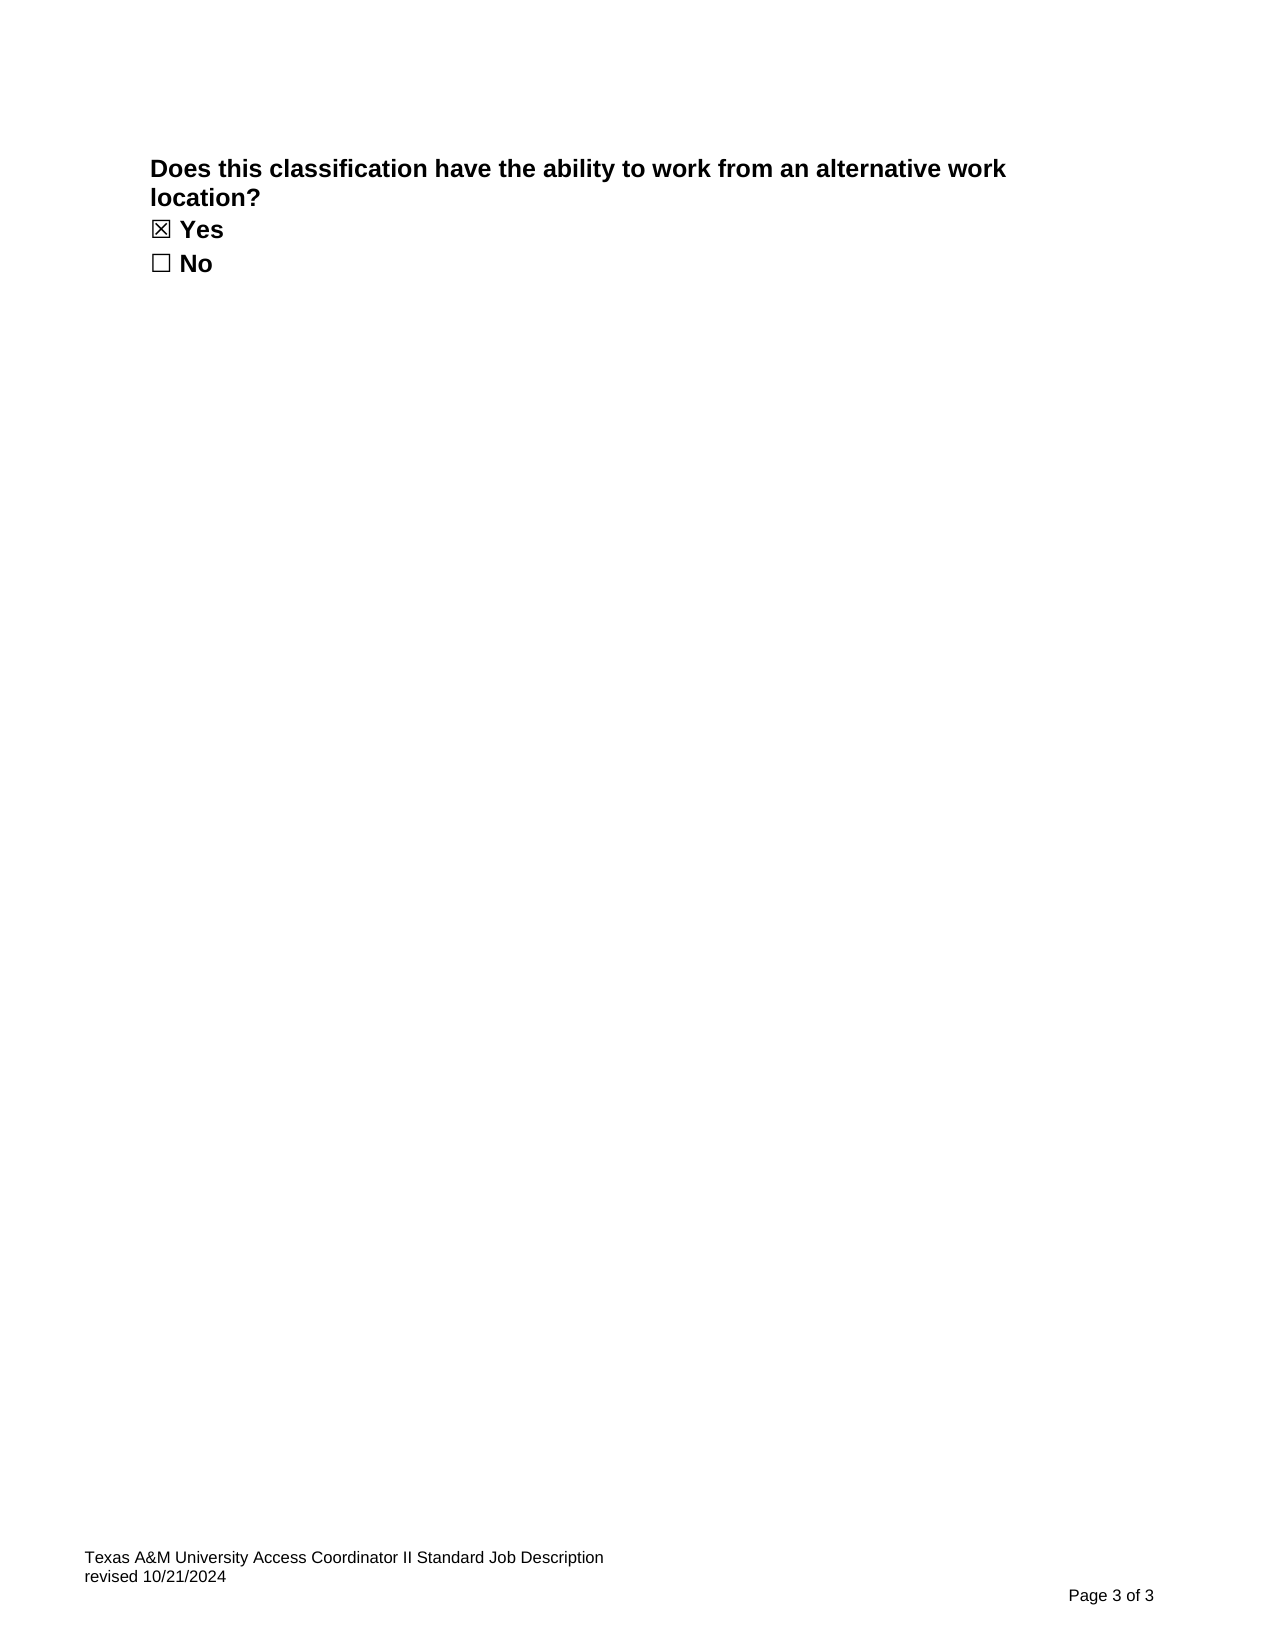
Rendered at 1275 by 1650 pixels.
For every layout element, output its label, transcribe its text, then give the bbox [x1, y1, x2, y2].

text ​​☐​ No [150, 246, 1125, 280]
text Does this classification have the ability to work from an alternative work location? [150, 154, 1125, 212]
text ​​☒​ Yes [150, 212, 1125, 246]
